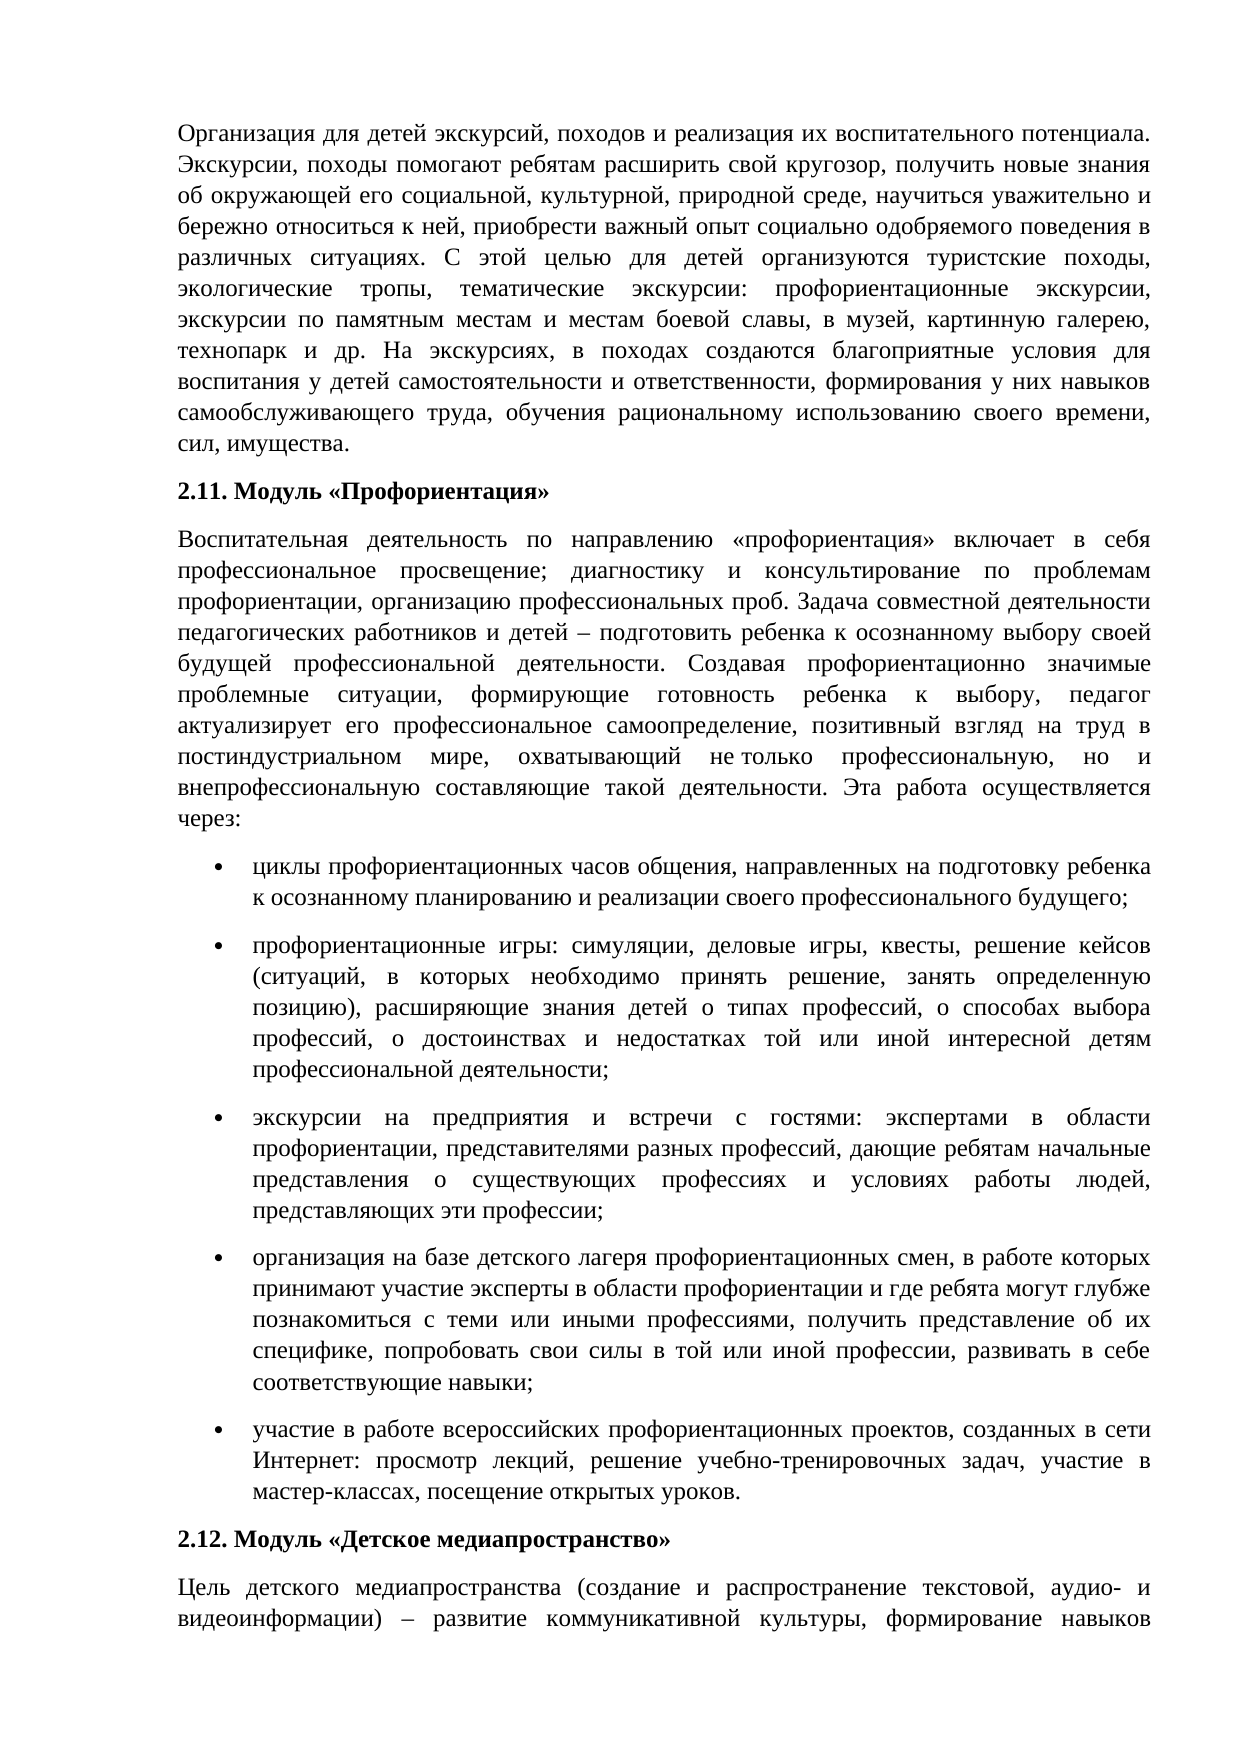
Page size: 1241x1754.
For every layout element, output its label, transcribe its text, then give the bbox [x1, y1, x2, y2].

text Организация для детей экскурсий, походов и реализация их воспитательного потенциала. Экскурсии, походы помогают ребятам расширить свой кругозор, получить новые знания об окружающей его социальной, культурной, природной среде, научиться уважительно и бережно относиться к ней, приобрести важный опыт социально одобряемого поведения в различных ситуациях. С этой целью для детей организуются туристские походы, экологические тропы, тематические экскурсии: профориентационные экскурсии, экскурсии по памятным местам и местам боевой славы, в музей, картинную галерею, технопарк и др. На экскурсиях, в походах создаются благоприятные условия для воспитания у детей самостоятельности и ответственности, формирования у них навыков самообслуживающего труда, обучения рациональному использованию своего времени, сил, имущества. [177, 118, 1152, 457]
list профориентационные игры: симуляции, деловые игры, квесты, решение кейсов (ситуаций, в которых необходимо принять решение, занять определенную позицию), расширяющие знания детей о типах профессий, о способах выбора профессий, о достоинствах и недостатках той или иной интересной детям профессиональной деятельности; [215, 930, 1152, 1083]
text 2.11. Модуль «Профориентация» [177, 476, 1152, 505]
text 2.12. Модуль «Детское медиапространство» [177, 1524, 1152, 1553]
list участие в работе всероссийских профориентационных проектов, созданных в сети Интернет: просмотр лекций, решение учебно-тренировочных задач, участие в мастер-классах, посещение открытых уроков. [215, 1414, 1152, 1505]
text Воспитательная деятельность по направлению «профориентация» включает в себя профессиональное просвещение; диагностику и консультирование по проблемам профориентации, организацию профессиональных проб. Задача совместной деятельности педагогических работников и детей – подготовить ребенка к осознанному выбору своей будущей профессиональной деятельности. Создавая профориентационно значимые проблемные ситуации, формирующие готовность ребенка к выбору, педагог актуализирует его профессиональное самоопределение, позитивный взгляд на труд в постиндустриальном мире, охватывающий не только профессиональную, но и внепрофессиональную составляющие такой деятельности. Эта работа осуществляется через: [177, 524, 1152, 832]
list организация на базе детского лагеря профориентационных смен, в работе которых принимают участие эксперты в области профориентации и где ребята могут глубже познакомиться с теми или иными профессиями, получить представление об их специфике, попробовать свои силы в той или иной профессии, развивать в себе соответствующие навыки; [215, 1242, 1152, 1395]
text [177, 1572, 1152, 1632]
list экскурсии на предприятия и встречи с гостями: экспертами в области профориентации, представителями разных профессий, дающие ребятам начальные представления о существующих профессиях и условиях работы людей, представляющих эти профессии; [215, 1102, 1152, 1223]
list циклы профориентационных часов общения, направленных на подготовку ребенка к осознанному планированию и реализации своего профессионального будущего; [215, 851, 1152, 911]
